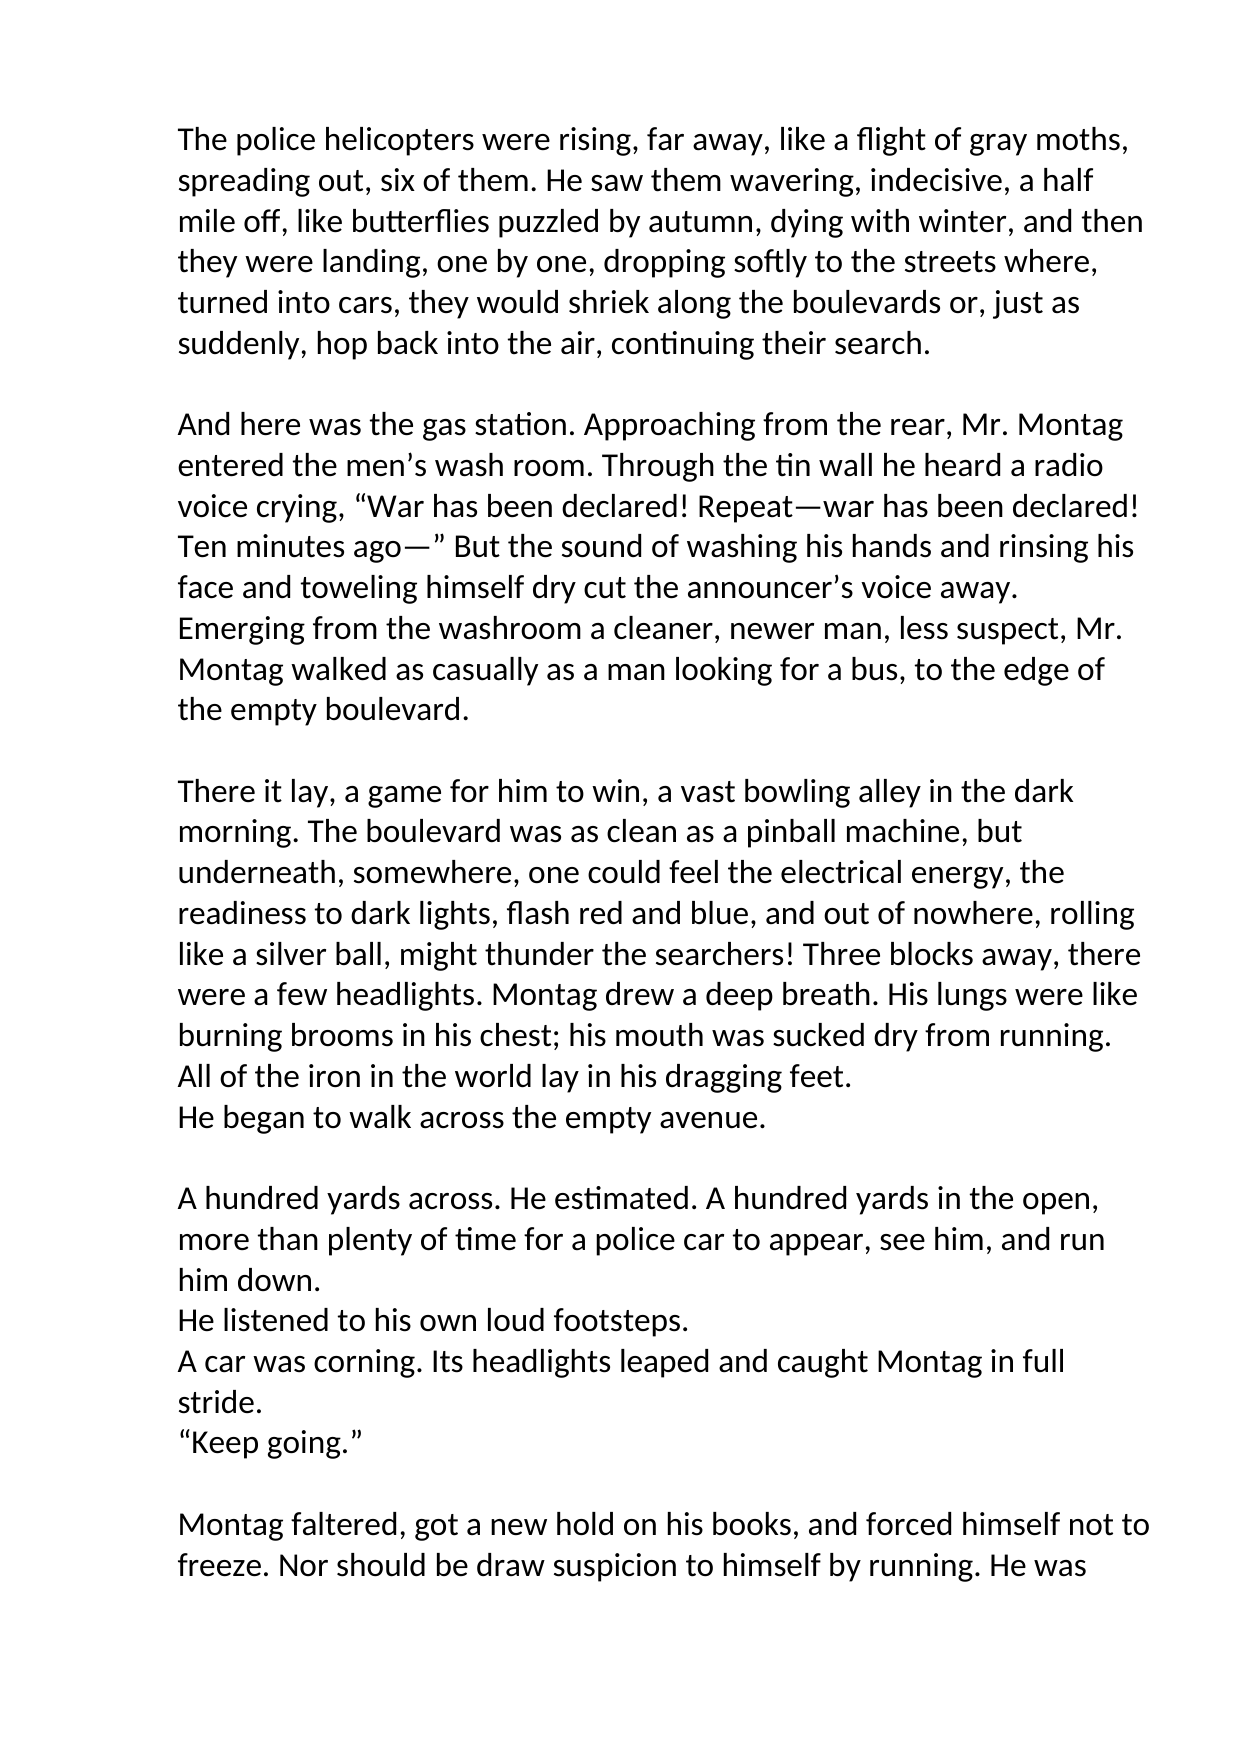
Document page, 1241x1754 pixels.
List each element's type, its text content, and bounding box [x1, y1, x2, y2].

text The police helicopters were rising, far away, like a flight of gray moths, spreading out, six of them. He saw them wavering, indecisive, a half mile off, like butterflies puzzled by autumn, dying with winter, and then they were landing, one by one, dropping softly to the streets where, turned into cars, they would shriek along the boulevards or, just as suddenly, hop back into the air, continuing their search. [177, 118, 1152, 362]
text And here was the gas station. Approaching from the rear, Mr. Montag entered the men’s wash room. Through the tin wall he heard a radio voice crying, “War has been declared! Repeat—war has been declared! Ten minutes ago—” But the sound of washing his hands and rinsing his face and toweling himself dry cut the announcer’s voice away. Emerging from the washroom a cleaner, newer man, less suspect, Mr. Montag walked as casually as a man looking for a bus, to the edge of the empty boulevard. [177, 403, 1152, 729]
text “Keep going.” [177, 1421, 1152, 1462]
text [177, 1503, 1152, 1584]
text He listened to his own loud footsteps. [177, 1299, 1152, 1340]
text He began to walk across the empty avenue. [177, 1096, 1152, 1136]
text A hundred yards across. He estimated. A hundred yards in the open, more than plenty of time for a police car to appear, see him, and run him down. [177, 1177, 1152, 1299]
text There it lay, a game for him to win, a vast bowling alley in the dark morning. The boulevard was as clean as a pinball machine, but underneath, somewhere, one could feel the electrical energy, the readiness to dark lights, flash red and blue, and out of nowhere, rolling like a silver ball, might thunder the searchers! Three blocks away, there were a few headlights. Montag drew a deep breath. His lungs were like burning brooms in his chest; his mouth was sucked dry from running. All of the iron in the world lay in his dragging feet. [177, 770, 1152, 1096]
text A car was corning. Its headlights leaped and caught Montag in full stride. [177, 1340, 1152, 1421]
